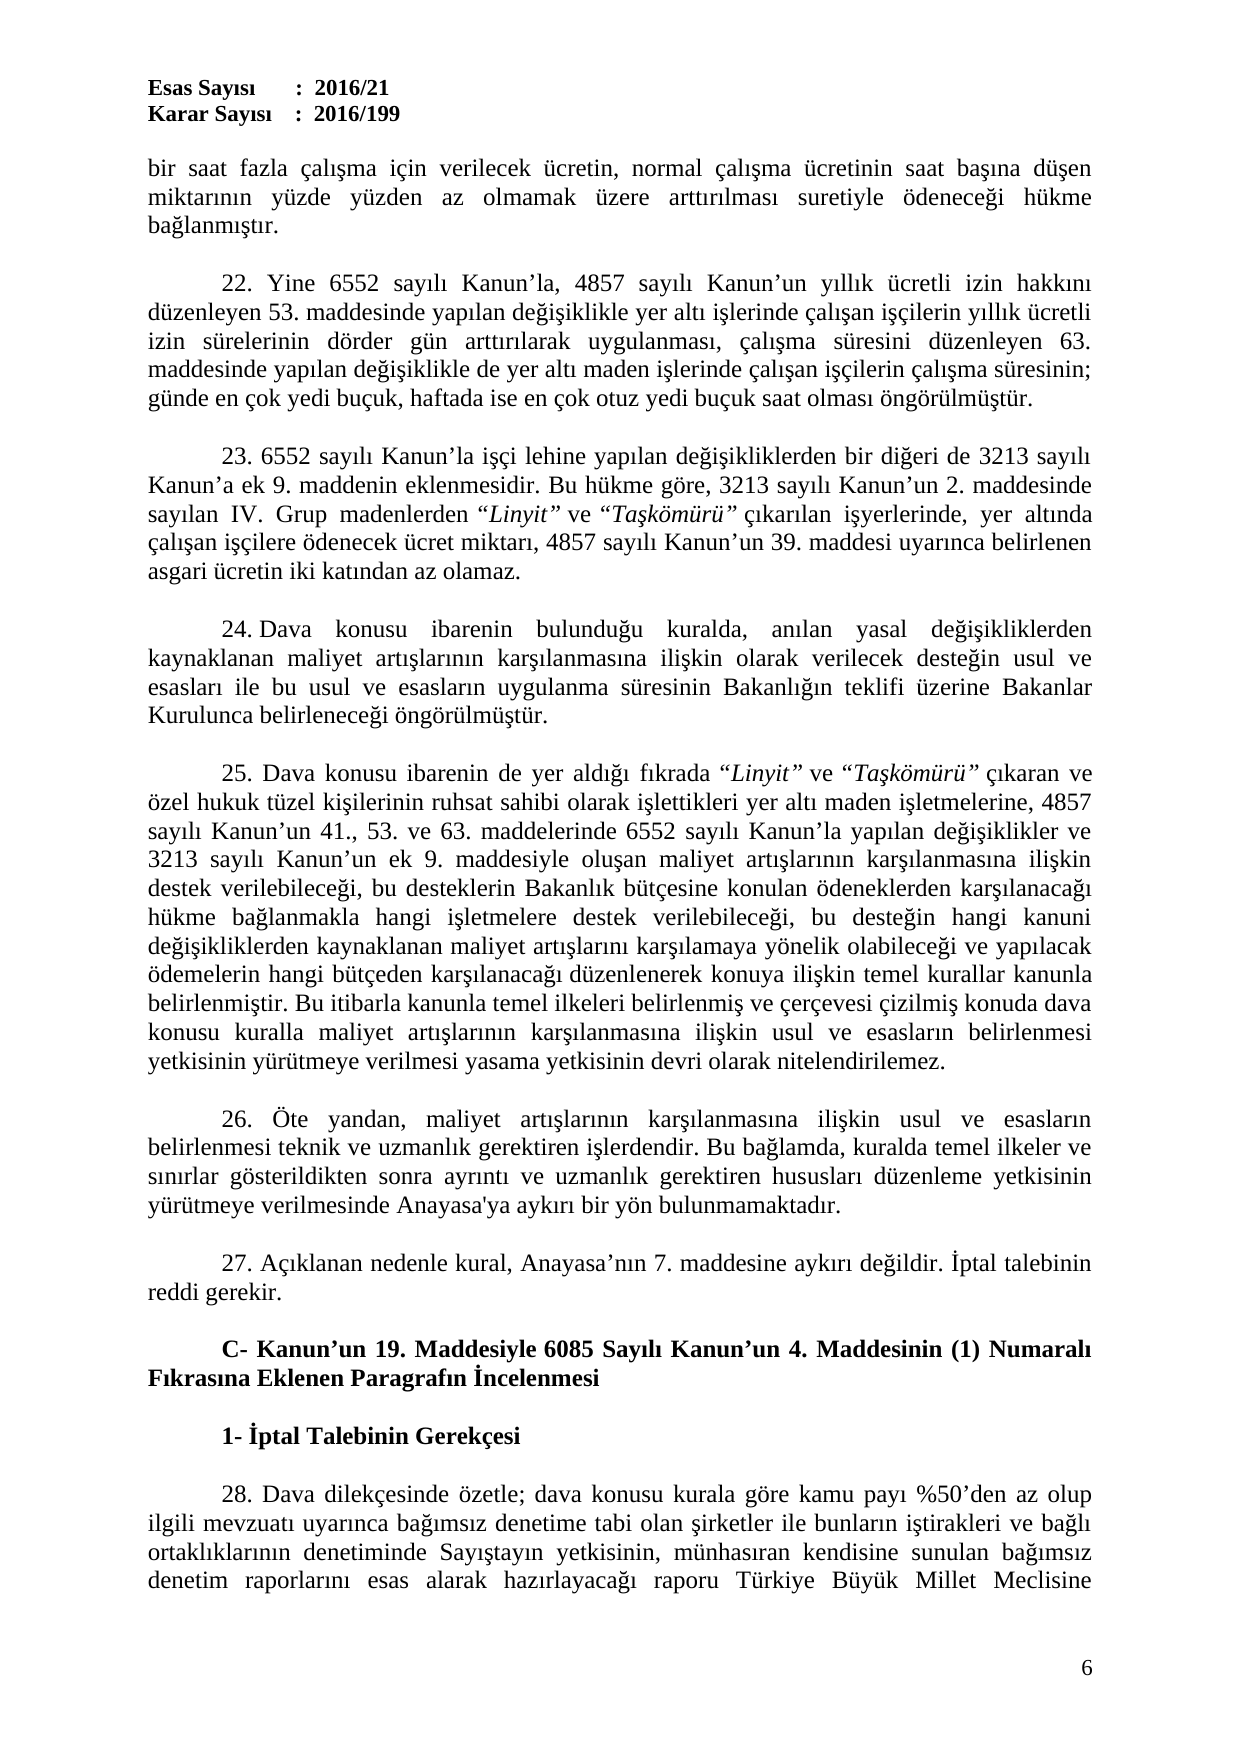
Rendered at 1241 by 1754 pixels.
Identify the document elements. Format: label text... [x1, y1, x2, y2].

text 27. Açıklanan nedenle kural, Anayasa’nın 7. maddesine aykırı değildir. İptal talebinin reddi gerekir. [148, 1248, 1093, 1305]
text 26. Öte yandan, maliyet artışlarının karşılanmasına ilişkin usul ve esasların belirlenmesi teknik ve uzmanlık gerektiren işlerdendir. Bu bağlamda, kuralda temel ilkeler ve sınırlar gösterildikten sonra ayrıntı ve uzmanlık gerektiren hususları düzenleme yetkisinin yürütmeye verilmesinde Anayasa'ya aykırı bir yön bulunmamaktadır. [148, 1104, 1093, 1219]
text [148, 1479, 1093, 1594]
text 1- İptal Talebinin Gerekçesi [148, 1421, 1093, 1450]
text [148, 153, 1093, 239]
text C- Kanun’un 19. Maddesiyle 6085 Sayılı Kanun’un 4. Maddesinin (1) Numaralı Fıkrasına Eklenen Paragrafın İncelenmesi [148, 1334, 1093, 1392]
text 22. Yine 6552 sayılı Kanun’la, 4857 sayılı Kanun’un yıllık ücretli izin hakkını düzenleyen 53. maddesinde yapılan değişiklikle yer altı işlerinde çalışan işçilerin yıllık ücretli izin sürelerinin dörder gün arttırılarak uygulanması, çalışma süresini düzenleyen 63. maddesinde yapılan değişiklikle de yer altı maden işlerinde çalışan işçilerin çalışma süresinin; günde en çok yedi buçuk, haftada ise en çok otuz yedi buçuk saat olması öngörülmüştür. [148, 268, 1093, 412]
text 24. Dava konusu ibarenin bulunduğu kuralda, anılan yasal değişikliklerden kaynaklanan maliyet artışlarının karşılanmasına ilişkin olarak verilecek desteğin usul ve esasları ile bu usul ve esasların uygulanma süresinin Bakanlığın teklifi üzerine Bakanlar Kurulunca belirleneceği öngörülmüştür. [148, 614, 1093, 729]
text 25. Dava konusu ibarenin de yer aldığı fıkrada “Linyit” ve “Taşkömürü” çıkaran ve özel hukuk tüzel kişilerinin ruhsat sahibi olarak işlettikleri yer altı maden işletmelerine, 4857 sayılı Kanun’un 41., 53. ve 63. maddelerinde 6552 sayılı Kanun’la yapılan değişiklikler ve 3213 sayılı Kanun’un ek 9. maddesiyle oluşan maliyet artışlarının karşılanmasına ilişkin destek verilebileceği, bu desteklerin Bakanlık bütçesine konulan ödeneklerden karşılanacağı hükme bağlanmakla hangi işletmelere destek verilebileceği, bu desteğin hangi kanuni değişikliklerden kaynaklanan maliyet artışlarını karşılamaya yönelik olabileceği ve yapılacak ödemelerin hangi bütçeden karşılanacağı düzenlenerek konuya ilişkin temel kurallar kanunla belirlenmiştir. Bu itibarla kanunla temel ilkeleri belirlenmiş ve çerçevesi çizilmiş konuda dava konusu kuralla maliyet artışlarının karşılanmasına ilişkin usul ve esasların belirlenmesi yetkisinin yürütmeye verilmesi yasama yetkisinin devri olarak nitelendirilemez. [148, 758, 1093, 1074]
text 23. 6552 sayılı Kanun’la işçi lehine yapılan değişikliklerden bir diğeri de 3213 sayılı Kanun’a ek 9. maddenin eklenmesidir. Bu hükme göre, 3213 sayılı Kanun’un 2. maddesinde sayılan IV. Grup madenlerden “Linyit” ve “Taşkömürü” çıkarılan işyerlerinde, yer altında çalışan işçilere ödenecek ücret miktarı, 4857 sayılı Kanun’un 39. maddesi uyarınca belirlenen asgari ücretin iki katından az olamaz. [148, 441, 1093, 585]
